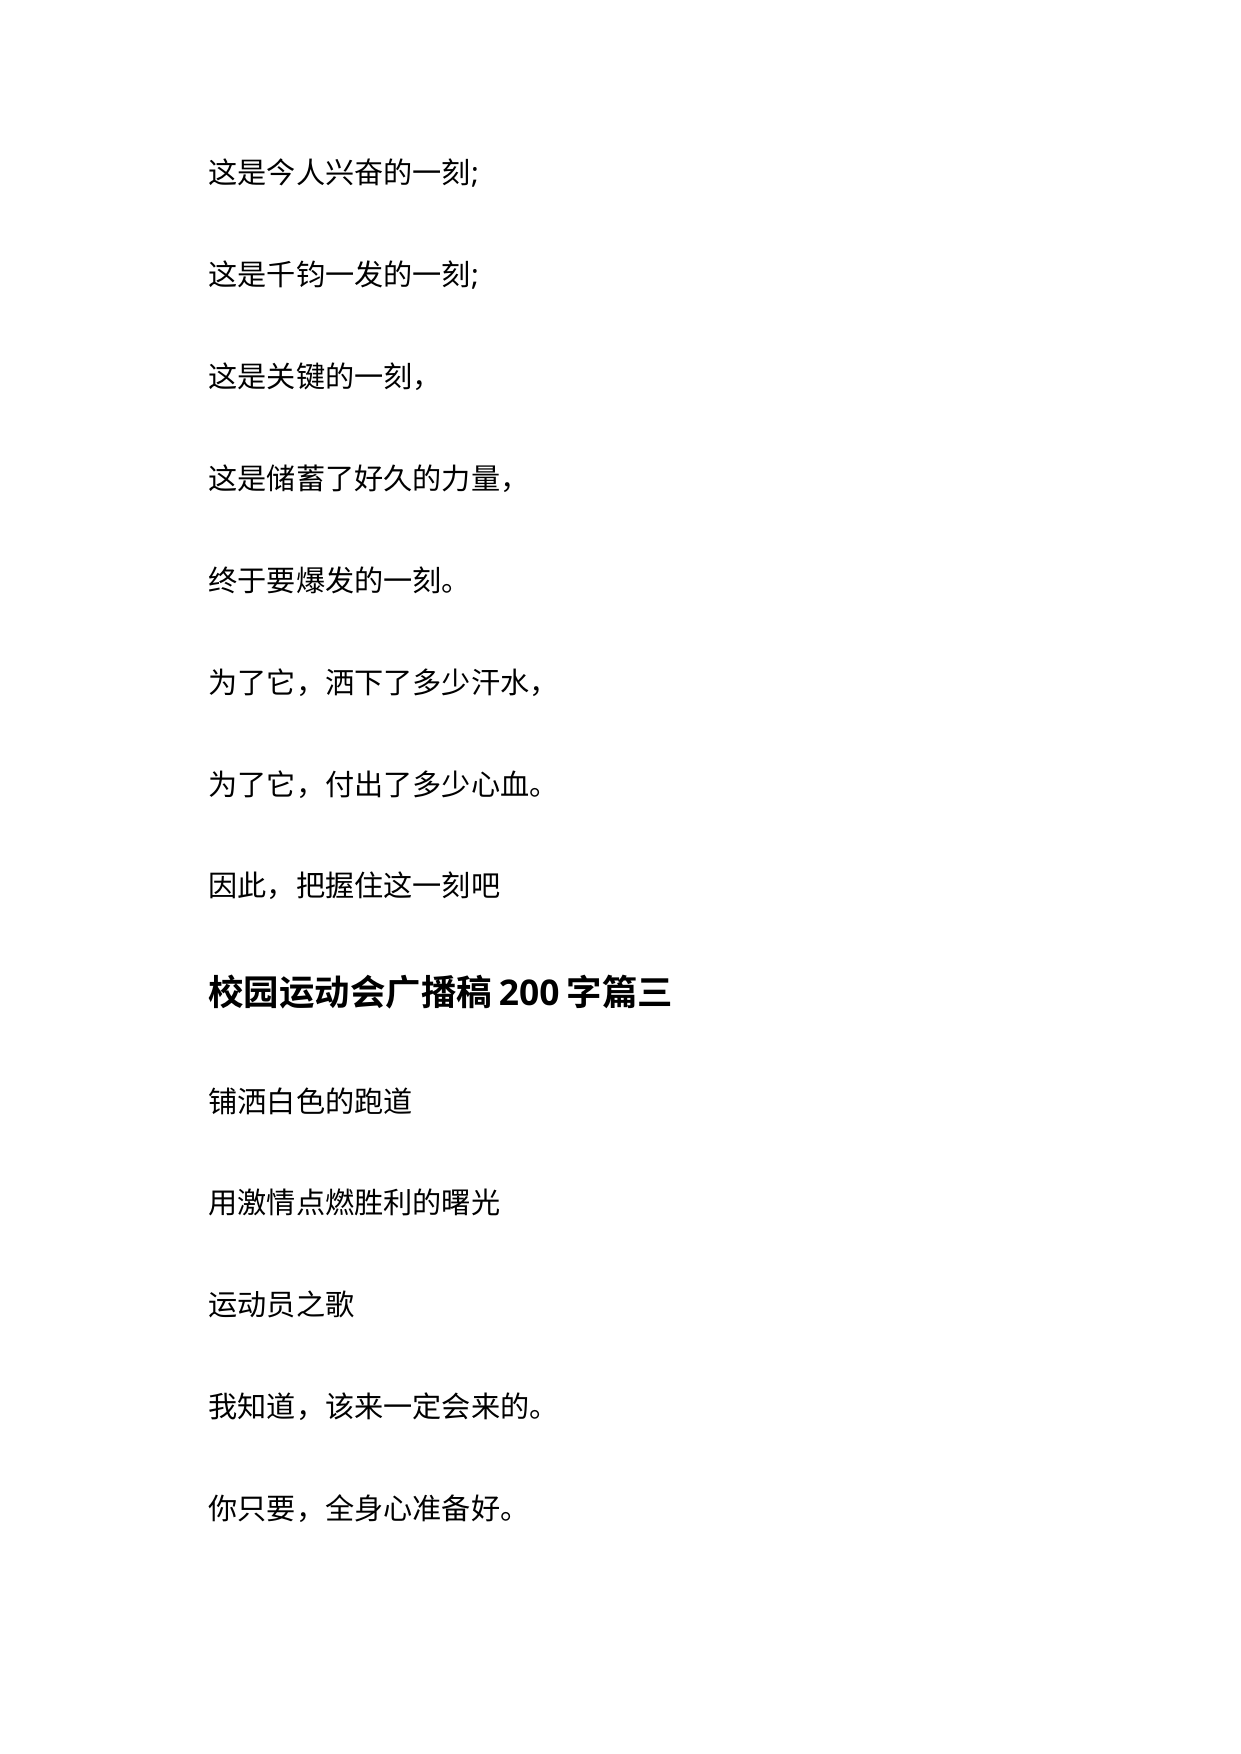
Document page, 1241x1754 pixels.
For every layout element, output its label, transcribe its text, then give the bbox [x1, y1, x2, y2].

text 铺洒白色的跑道 [150, 1078, 1090, 1120]
text 运动员之歌 [150, 1282, 1090, 1324]
text 因此，把握住这一刻吧 [150, 863, 1090, 905]
text 用激情点燃胜利的曙光 [150, 1180, 1090, 1222]
text 为了它，付出了多少心血。 [150, 761, 1090, 803]
text 校园运动会广播稿200字篇三 [150, 964, 1090, 1016]
text 为了它，洒下了多少汗水， [150, 659, 1090, 702]
text 这是今人兴奋的一刻; [150, 150, 1090, 192]
text 这是千钧一发的一刻; [150, 252, 1090, 294]
text 你只要，全身心准备好。 [150, 1485, 1090, 1527]
text 我知道，该来一定会来的。 [150, 1383, 1090, 1426]
text 终于要爆发的一刻。 [150, 557, 1090, 600]
text 这是关键的一刻， [150, 354, 1090, 396]
text 这是储蓄了好久的力量， [150, 456, 1090, 498]
